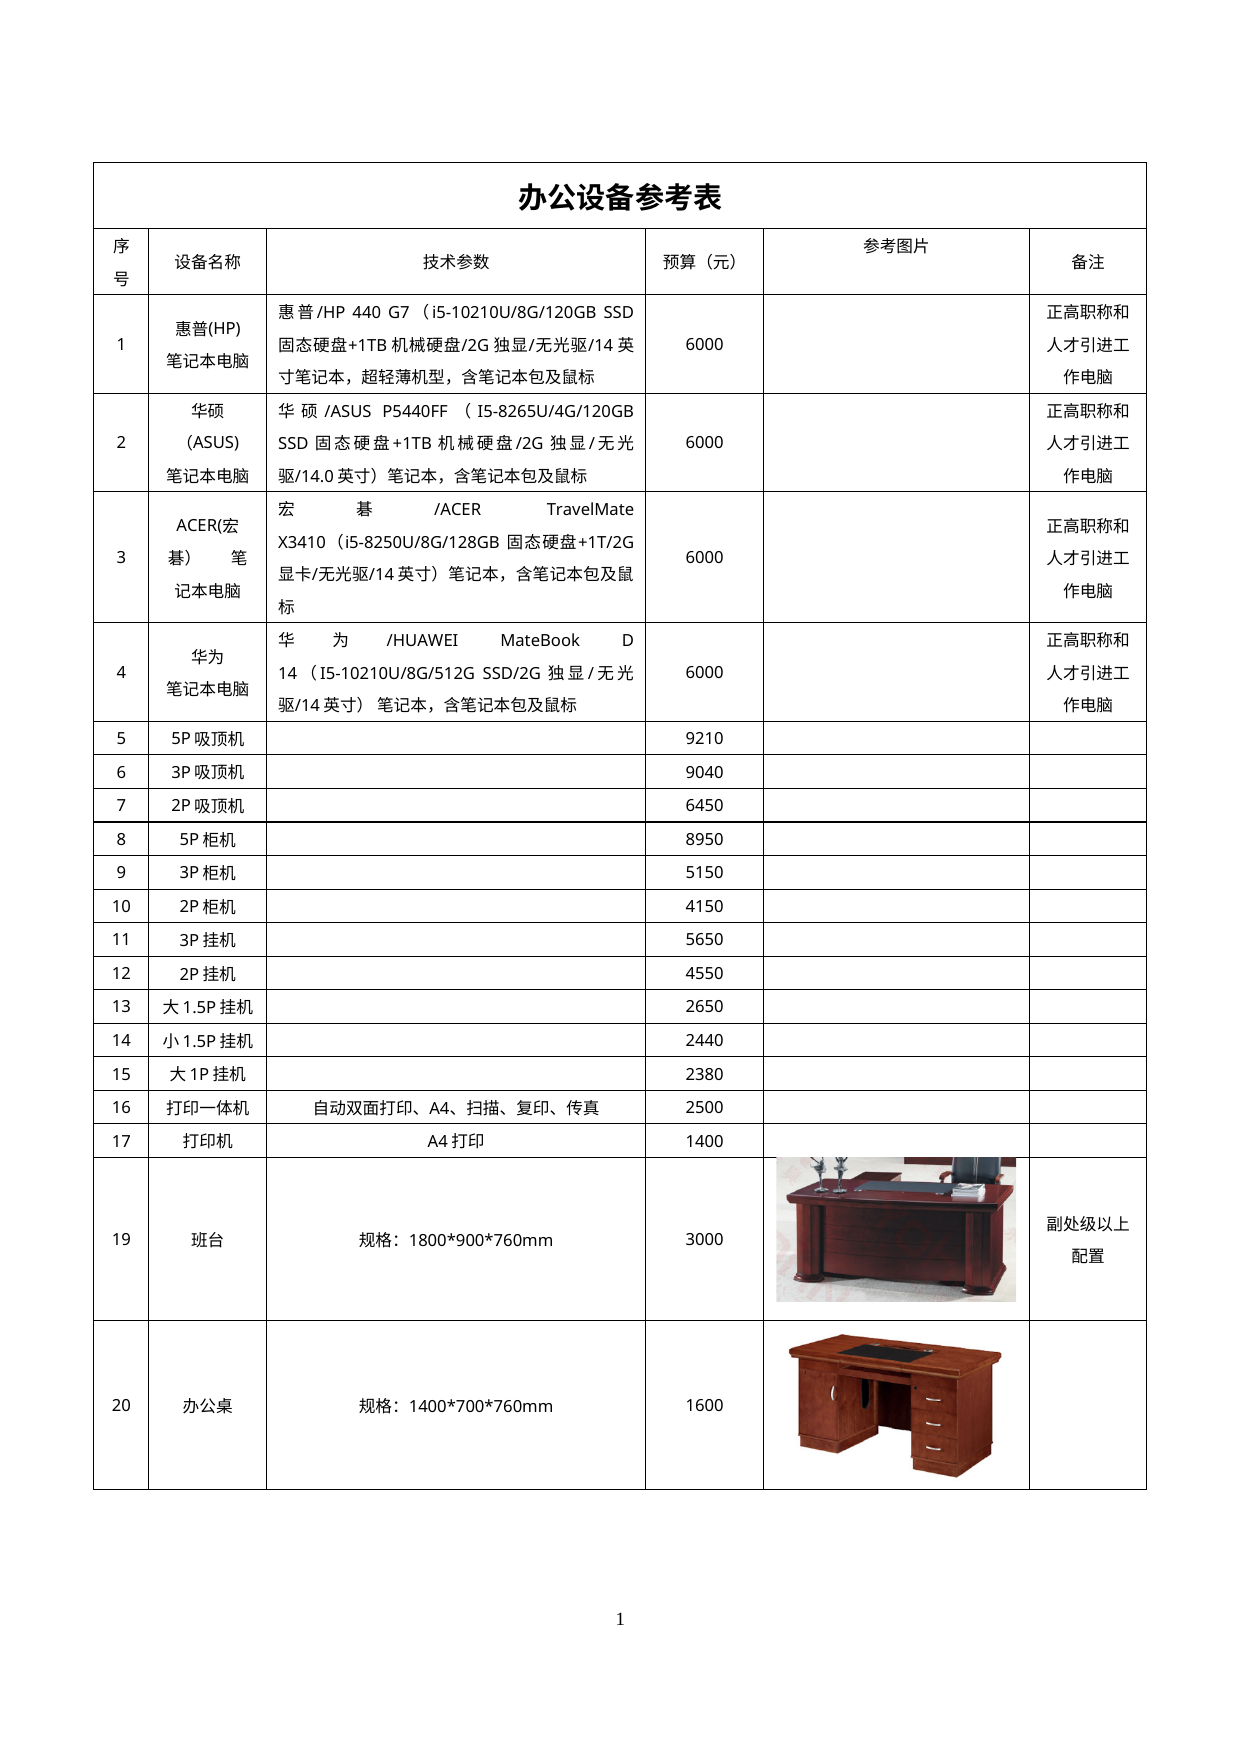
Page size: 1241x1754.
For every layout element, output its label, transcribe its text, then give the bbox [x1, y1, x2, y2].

table_cell 19 [94, 1158, 148, 1320]
table_cell 参考图片 [764, 229, 1029, 294]
table_cell 设备名称 [149, 229, 266, 294]
table_cell [1030, 1091, 1146, 1123]
table_cell 14 [94, 1024, 148, 1056]
table_cell 5P柜机 [149, 823, 266, 855]
table_cell 13 [94, 990, 148, 1023]
table_header 办公设备参考表 [94, 163, 1146, 228]
table_cell 备注 [1030, 229, 1146, 294]
table_cell 华硕/ASUS P5440FF（I5-8265U/4G/120GB SSD固态硬盘+1TB机械硬盘/2G独显/无光驱/14.0英寸）笔记本，含笔记本包及鼠标 [267, 394, 645, 491]
table_cell [764, 923, 1029, 956]
table_cell [1030, 856, 1146, 888]
table_cell 1600 [646, 1321, 763, 1489]
table_cell 2P挂机 [149, 957, 266, 989]
table_cell 惠普(HP) 笔记本电脑 [149, 295, 266, 393]
table_cell 预算（元） [646, 229, 763, 294]
table_cell [764, 990, 1029, 1023]
table_cell [764, 1091, 1029, 1123]
table_cell [267, 957, 645, 989]
table_cell [764, 755, 1029, 788]
table_cell 华为 笔记本电脑 [149, 623, 266, 721]
table_cell [764, 1057, 1029, 1090]
table_cell [1030, 1321, 1146, 1489]
table_cell 2500 [646, 1091, 763, 1123]
table_cell [764, 1024, 1029, 1056]
table_cell [1030, 1124, 1146, 1157]
table_cell [1030, 923, 1146, 956]
table_cell [267, 923, 645, 956]
picture [776, 1157, 1017, 1302]
table_cell 7 [94, 789, 148, 821]
table_cell 11 [94, 923, 148, 956]
table_cell 4150 [646, 890, 763, 922]
table_cell [764, 1124, 1029, 1157]
table_cell 6000 [646, 394, 763, 491]
table_cell 1400 [646, 1124, 763, 1157]
table_cell 20 [94, 1321, 148, 1489]
table_cell 8950 [646, 823, 763, 855]
table_cell [764, 722, 1029, 754]
table_cell 规格：1400*700*760mm [267, 1321, 645, 1489]
table_cell [764, 295, 1029, 393]
table_cell 4550 [646, 957, 763, 989]
table_cell 班台 [149, 1158, 266, 1320]
table_cell 打印一体机 [149, 1091, 266, 1123]
table_cell 3 [94, 492, 148, 622]
table_cell [764, 856, 1029, 888]
table_cell 正高职称和人才引进工作电脑 [1030, 295, 1146, 393]
table_cell 办公桌 [149, 1321, 266, 1489]
table_cell 3P挂机 [149, 923, 266, 956]
table_cell 3P吸顶机 [149, 755, 266, 788]
table_cell 16 [94, 1091, 148, 1123]
table_cell 5150 [646, 856, 763, 888]
table_cell 打印机 [149, 1124, 266, 1157]
table_cell 9040 [646, 755, 763, 788]
picture [781, 1321, 1011, 1481]
table_cell 6000 [646, 295, 763, 393]
table_cell 2P柜机 [149, 890, 266, 922]
table_cell 3000 [646, 1158, 763, 1320]
table_cell 6450 [646, 789, 763, 821]
table_cell 规格：1800*900*760mm [267, 1158, 645, 1320]
table_cell 6000 [646, 623, 763, 721]
table_cell 正高职称和人才引进工作电脑 [1030, 623, 1146, 721]
table_cell [267, 722, 645, 754]
table_cell 自动双面打印、A4、扫描、复印、传真 [267, 1091, 645, 1123]
table_cell [1030, 789, 1146, 821]
table_cell 15 [94, 1057, 148, 1090]
table_cell [1030, 722, 1146, 754]
table_cell 2 [94, 394, 148, 491]
table_cell [1030, 957, 1146, 989]
table_cell 正高职称和人才引进工作电脑 [1030, 394, 1146, 491]
table_cell [267, 1024, 645, 1056]
table_cell 副处级以上配置 [1030, 1158, 1146, 1320]
table_cell A4打印 [267, 1124, 645, 1157]
table_cell 大1.5P挂机 [149, 990, 266, 1023]
table_cell 2650 [646, 990, 763, 1023]
table_cell 17 [94, 1124, 148, 1157]
table_cell [764, 823, 1029, 855]
table_cell [764, 890, 1029, 922]
table_cell 5P吸顶机 [149, 722, 266, 754]
table_cell 序号 [94, 229, 148, 294]
table_cell 惠普/HP 440 G7（i5-10210U/8G/120GB SSD固态硬盘+1TB机械硬盘/2G独显/无光驱/14英寸笔记本，超轻薄机型，含笔记本包及鼠标 [267, 295, 645, 393]
table_cell [267, 1057, 645, 1090]
table_cell [267, 890, 645, 922]
table_cell 6000 [646, 492, 763, 622]
table_cell 宏碁/ACER TravelMate X3410（i5-8250U/8G/128GB 固态硬盘+1T/2G显卡/无光驱/14英寸）笔记本，含笔记本包及鼠标 [267, 492, 645, 622]
table_cell 8 [94, 823, 148, 855]
table_cell 技术参数 [267, 229, 645, 294]
table_cell ACER(宏碁） 笔记本电脑 [149, 492, 266, 622]
table_cell 4 [94, 623, 148, 721]
table_cell 2380 [646, 1057, 763, 1090]
table_cell 正高职称和人才引进工作电脑 [1030, 492, 1146, 622]
table_cell 大1P挂机 [149, 1057, 266, 1090]
table_cell [267, 856, 645, 888]
table_cell 9210 [646, 722, 763, 754]
table_cell [1030, 755, 1146, 788]
table_cell [267, 755, 645, 788]
table_cell 1 [94, 295, 148, 393]
table_cell 10 [94, 890, 148, 922]
table_cell 小1.5P挂机 [149, 1024, 266, 1056]
table_cell 6 [94, 755, 148, 788]
table_cell [764, 789, 1029, 821]
table_cell [764, 492, 1029, 622]
table_cell [1030, 823, 1146, 855]
table_cell 2440 [646, 1024, 763, 1056]
table_cell 12 [94, 957, 148, 989]
table_cell 2P吸顶机 [149, 789, 266, 821]
table_cell [267, 990, 645, 1023]
table_cell [1030, 890, 1146, 922]
table_cell 华硕（ASUS) 笔记本电脑 [149, 394, 266, 491]
table_cell [764, 957, 1029, 989]
table_cell [1030, 1024, 1146, 1056]
table_cell 5650 [646, 923, 763, 956]
table_cell [764, 623, 1029, 721]
table_cell [764, 1158, 1029, 1320]
table_cell [764, 1321, 1029, 1489]
table_cell 华为/HUAWEI MateBook D 14（I5-10210U/8G/512G SSD/2G独显/无光驱/14英寸） 笔记本，含笔记本包及鼠标 [267, 623, 645, 721]
table_cell [764, 394, 1029, 491]
table_cell [267, 823, 645, 855]
table_cell [1030, 1057, 1146, 1090]
table_cell 3P柜机 [149, 856, 266, 888]
table_cell [1030, 990, 1146, 1023]
table_cell 5 [94, 722, 148, 754]
table_cell 9 [94, 856, 148, 888]
table_cell [267, 789, 645, 821]
